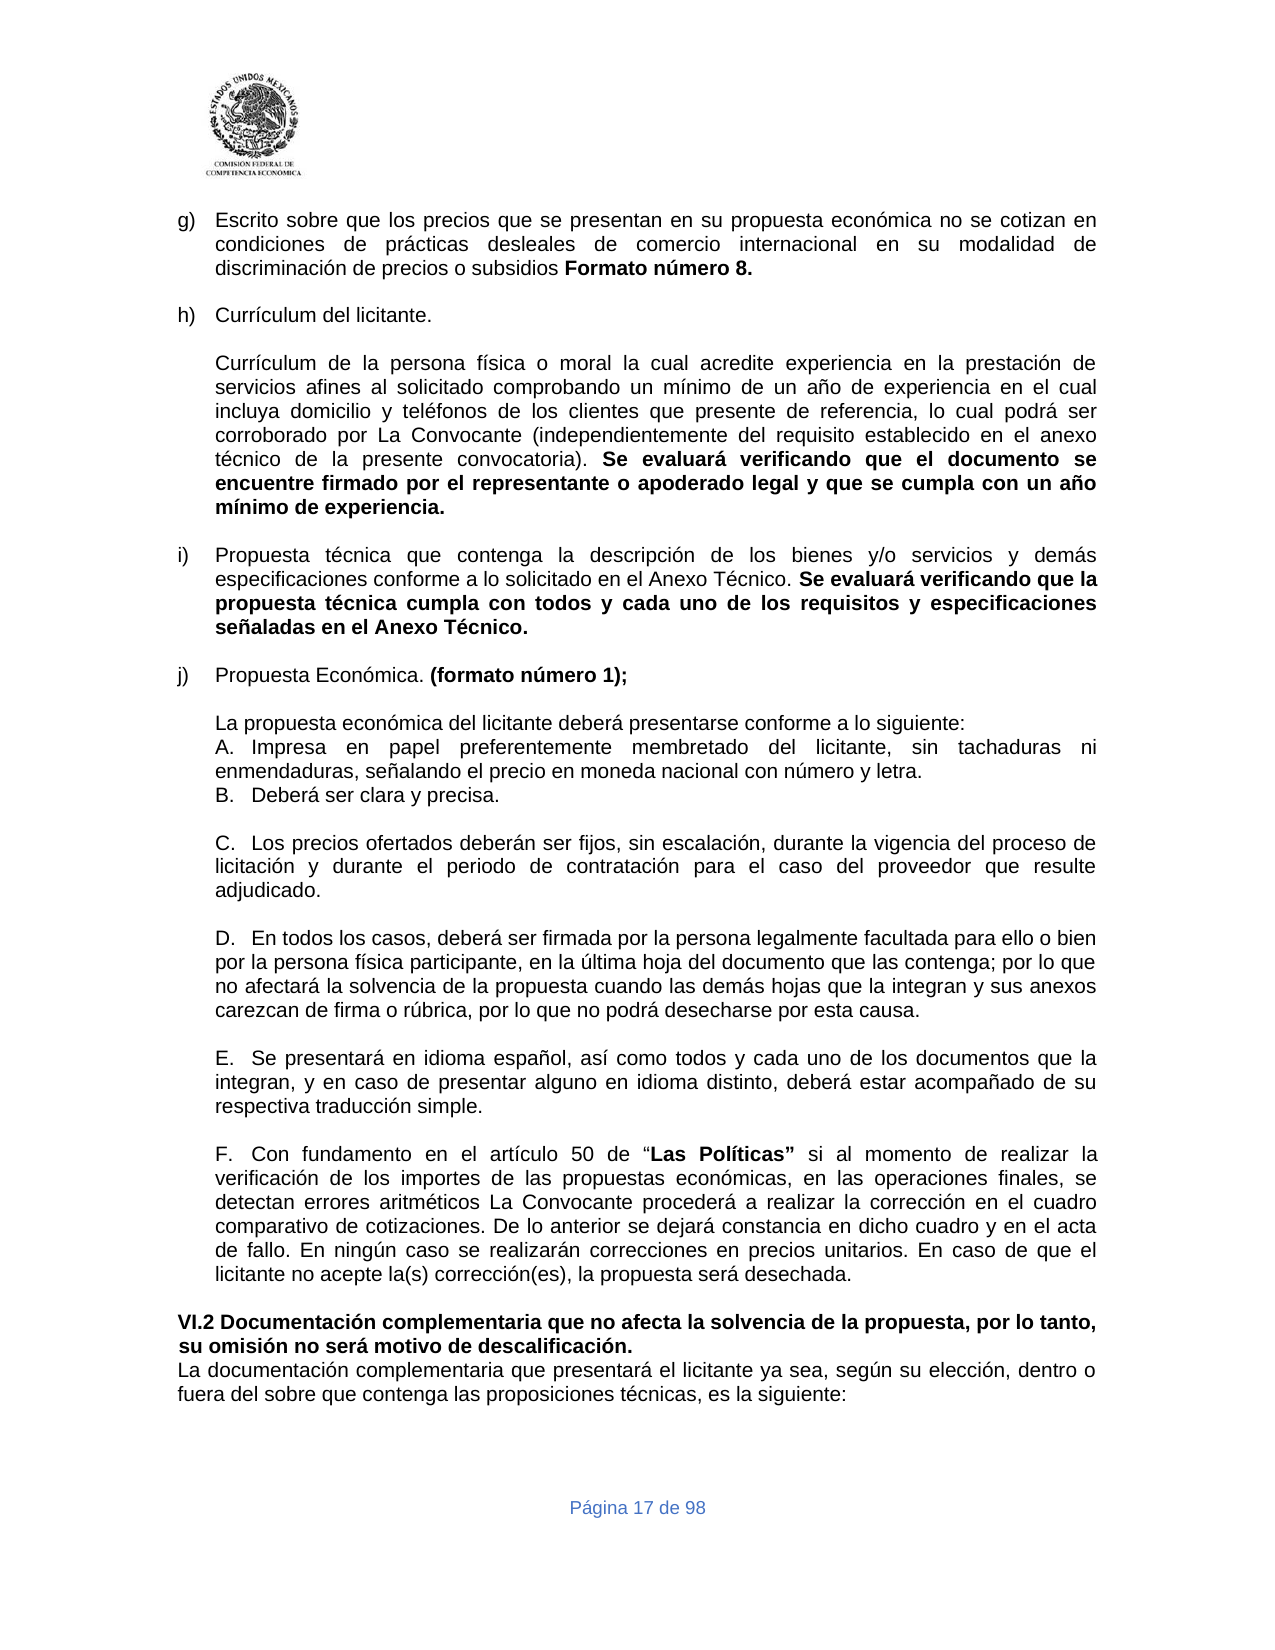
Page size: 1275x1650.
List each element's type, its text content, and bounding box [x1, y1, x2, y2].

list Propuesta Económica. (formato número 1); [177, 663, 1098, 687]
text La documentación complementaria que presentará el licitante ya sea, según su elección, dentro o fuera del sobre que contenga las proposiciones técnicas, es la siguiente: [177, 1357, 1098, 1405]
list E. Se presentará en idioma español, así como todos y cada uno de los documentos que la integran, y en caso de presentar alguno en idioma distinto, deberá estar acompañado de su respectiva traducción simple. [215, 1046, 1098, 1118]
list Escrito sobre que los precios que se presentan en su propuesta económica no se cotizan en condiciones de prácticas desleales de comercio internacional en su modalidad de discriminación de precios o subsidios Formato número 8. [177, 207, 1098, 279]
text VI.2 Documentación complementaria que no afecta la solvencia de la propuesta, por lo tanto, su omisión no será motivo de descalificación. [177, 1309, 1098, 1357]
list Propuesta técnica que contenga la descripción de los bienes y/o servicios y demás especificaciones conforme a lo solicitado en el Anexo Técnico. Se evaluará verificando que la propuesta técnica cumpla con todos y cada uno de los requisitos y especificaciones señaladas en el Anexo Técnico. [177, 543, 1098, 639]
list Currículum del licitante. [177, 303, 1098, 327]
list D. En todos los casos, deberá ser firmada por la persona legalmente facultada para ello o bien por la persona física participante, en la última hoja del documento que las contenga; por lo que no afectará la solvencia de la propuesta cuando las demás hojas que la integran y sus anexos carezcan de firma o rúbrica, por lo que no podrá desecharse por esta causa. [215, 926, 1098, 1022]
picture [188, 73, 322, 179]
list A. Impresa en papel preferentemente membretado del licitante, sin tachaduras ni enmendaduras, señalando el precio en moneda nacional con número y letra. [215, 734, 1098, 782]
list B. Deberá ser clara y precisa. [215, 782, 1098, 806]
text Currículum de la persona física o moral la cual acredite experiencia en la prestación de servicios afines al solicitado comprobando un mínimo de un año de experiencia en el cual incluya domicilio y teléfonos de los clientes que presente de referencia, lo cual podrá ser corroborado por La Convocante (independientemente del requisito establecido en el anexo técnico de la presente convocatoria). Se evaluará verificando que el documento se encuentre firmado por el representante o apoderado legal y que se cumpla con un año mínimo de experiencia. [215, 351, 1098, 519]
list C. Los precios ofertados deberán ser fijos, sin escalación, durante la vigencia del proceso de licitación y durante el periodo de contratación para el caso del proveedor que resulte adjudicado. [215, 830, 1098, 902]
list La propuesta económica del licitante deberá presentarse conforme a lo siguiente: [215, 711, 1098, 734]
list F. Con fundamento en el artículo 50 de “Las Políticas” si al momento de realizar la verificación de los importes de las propuestas económicas, en las operaciones finales, se detectan errores aritméticos La Convocante procederá a realizar la corrección en el cuadro comparativo de cotizaciones. De lo anterior se dejará constancia en dicho cuadro y en el acta de fallo. En ningún caso se realizarán correcciones en precios unitarios. En caso de que el licitante no acepte la(s) corrección(es), la propuesta será desechada. [215, 1142, 1098, 1286]
